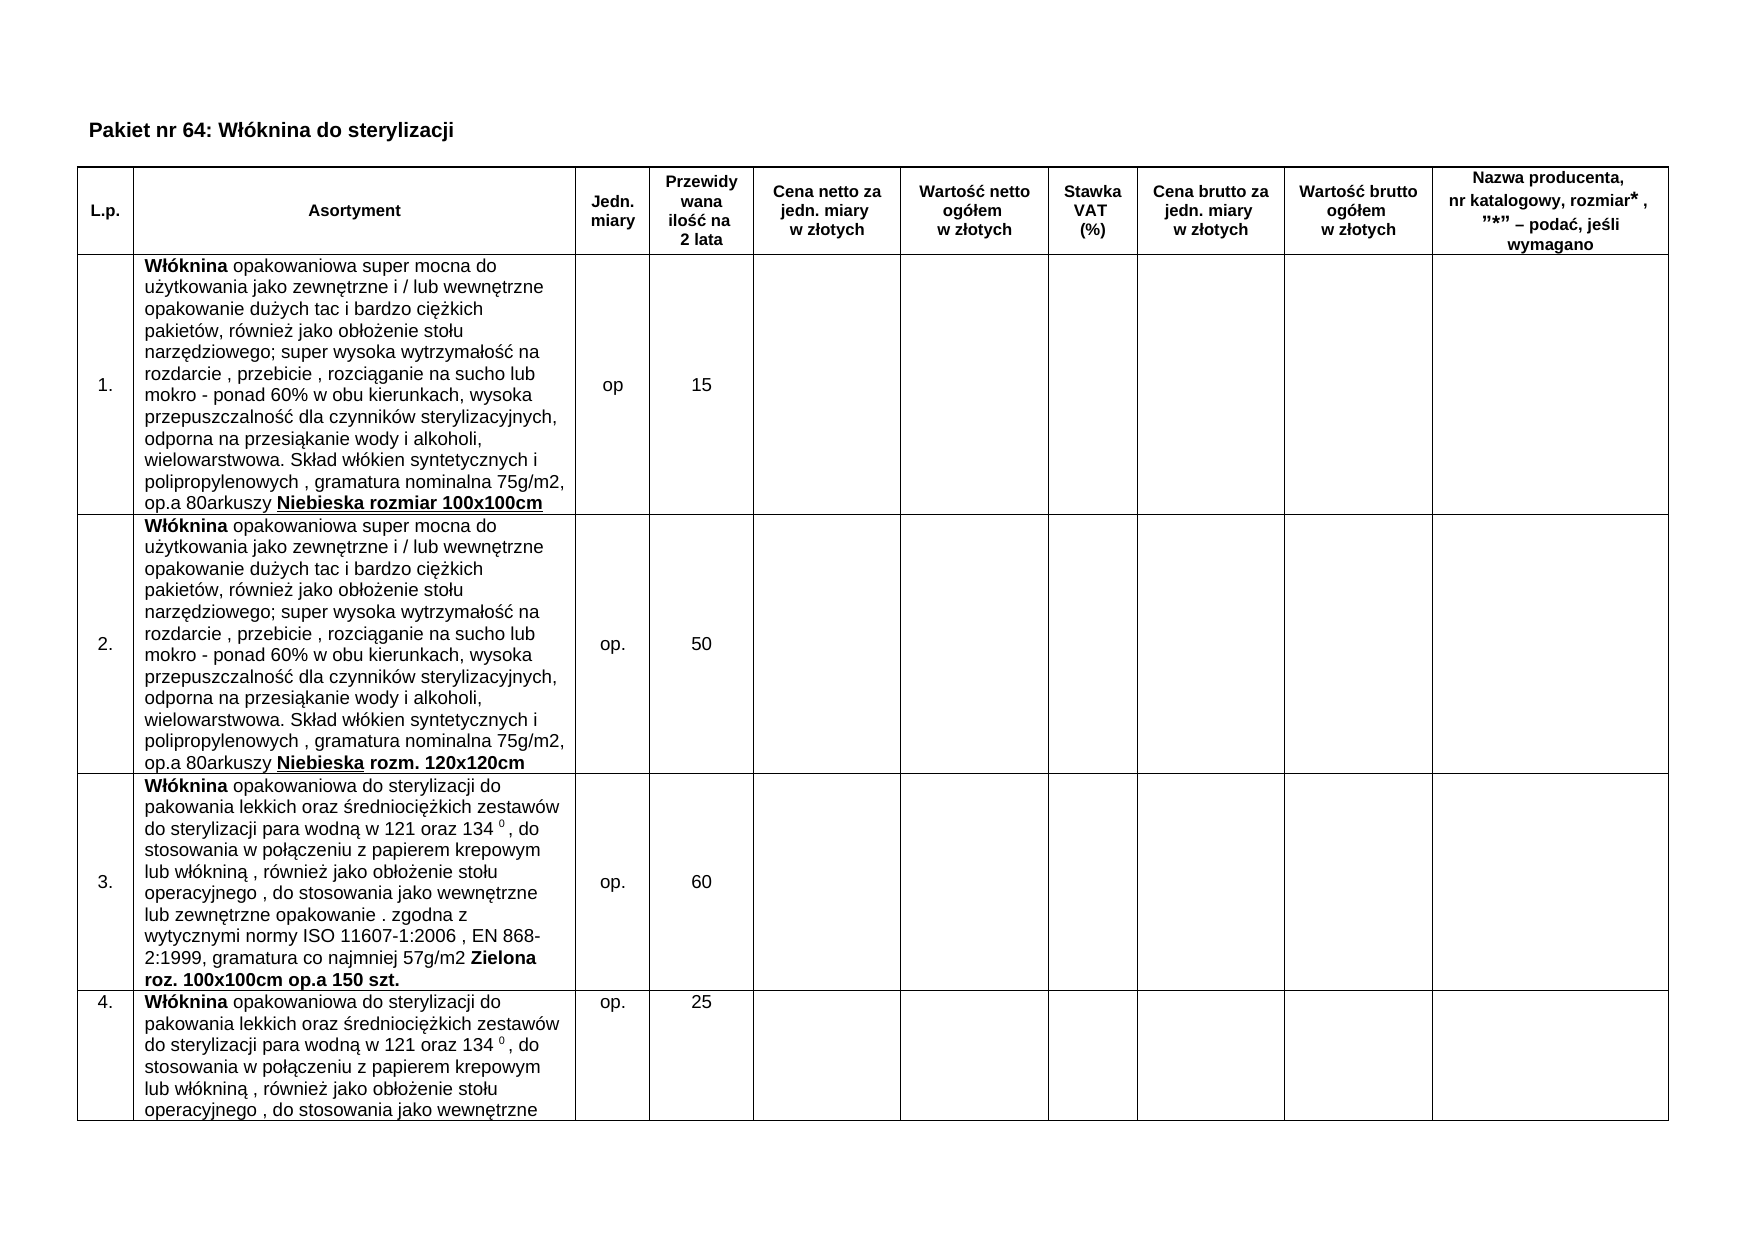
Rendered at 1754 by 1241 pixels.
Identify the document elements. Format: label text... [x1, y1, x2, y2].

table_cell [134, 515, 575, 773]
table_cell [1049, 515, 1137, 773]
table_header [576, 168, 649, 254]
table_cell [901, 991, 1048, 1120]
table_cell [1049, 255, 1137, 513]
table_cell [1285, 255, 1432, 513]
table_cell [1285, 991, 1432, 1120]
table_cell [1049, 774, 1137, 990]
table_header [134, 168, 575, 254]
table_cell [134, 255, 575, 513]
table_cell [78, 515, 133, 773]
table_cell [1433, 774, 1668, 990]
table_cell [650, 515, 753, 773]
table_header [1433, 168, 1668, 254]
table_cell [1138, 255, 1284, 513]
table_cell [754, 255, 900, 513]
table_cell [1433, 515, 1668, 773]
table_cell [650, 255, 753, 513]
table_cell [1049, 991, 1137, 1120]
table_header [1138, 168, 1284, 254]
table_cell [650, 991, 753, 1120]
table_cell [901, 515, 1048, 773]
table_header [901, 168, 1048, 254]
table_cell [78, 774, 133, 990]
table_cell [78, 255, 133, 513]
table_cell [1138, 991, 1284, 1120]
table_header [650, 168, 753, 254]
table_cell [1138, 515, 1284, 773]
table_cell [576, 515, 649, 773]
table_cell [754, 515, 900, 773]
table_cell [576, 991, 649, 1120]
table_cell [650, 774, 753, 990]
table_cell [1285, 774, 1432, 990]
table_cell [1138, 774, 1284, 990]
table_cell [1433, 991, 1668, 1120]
text Pakiet nr 64: Włóknina do sterylizacji [89, 118, 1665, 142]
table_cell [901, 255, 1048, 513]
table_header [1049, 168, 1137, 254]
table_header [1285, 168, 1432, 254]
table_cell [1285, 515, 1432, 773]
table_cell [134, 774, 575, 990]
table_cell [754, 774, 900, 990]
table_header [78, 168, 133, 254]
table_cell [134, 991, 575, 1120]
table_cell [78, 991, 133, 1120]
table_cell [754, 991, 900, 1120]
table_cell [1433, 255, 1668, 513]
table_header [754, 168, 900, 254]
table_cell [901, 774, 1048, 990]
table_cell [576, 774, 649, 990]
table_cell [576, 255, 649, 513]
